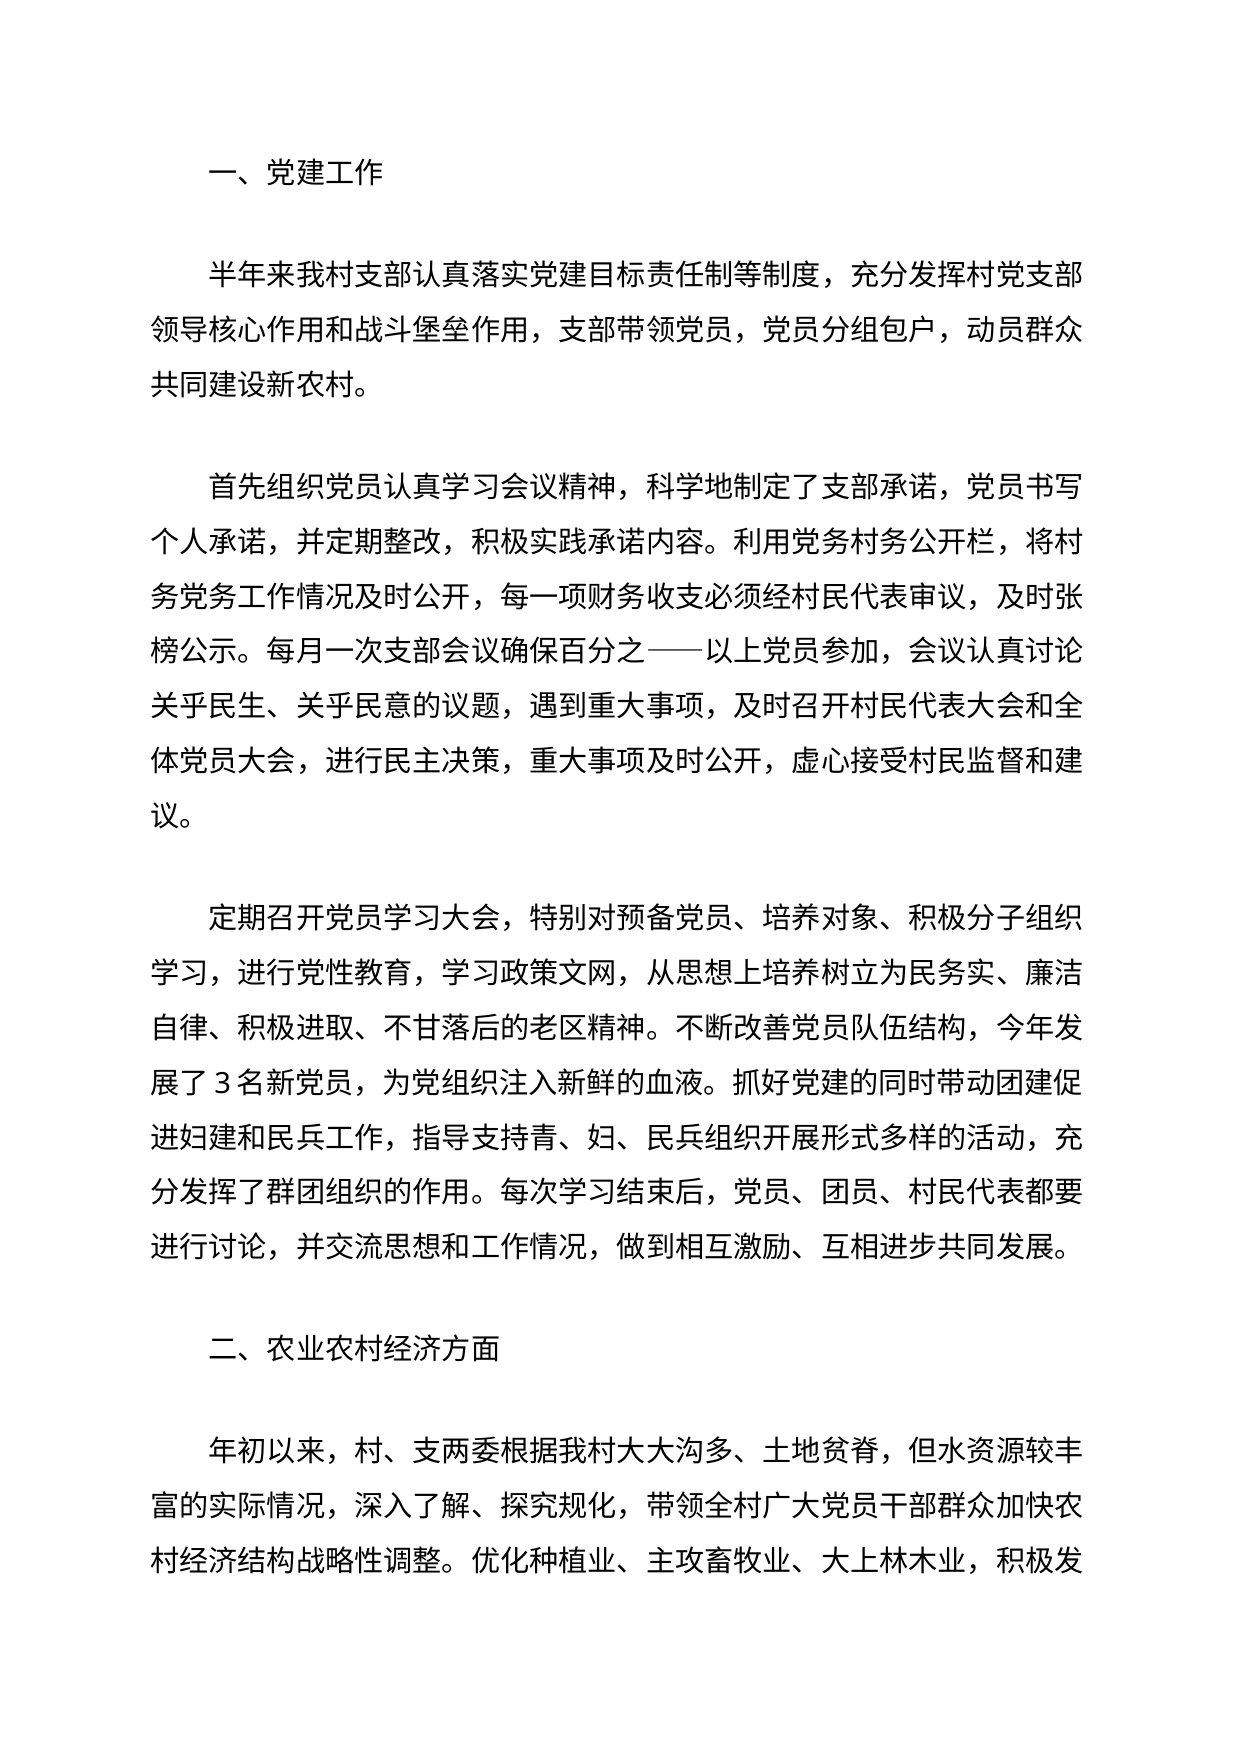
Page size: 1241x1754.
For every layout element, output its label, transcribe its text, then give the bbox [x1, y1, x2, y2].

text 半年来我村支部认真落实党建目标责任制等制度，充分发挥村党支部领导核心作用和战斗堡垒作用，支部带领党员，党员分组包户，动员群众共同建设新农村。 [150, 252, 1090, 404]
text 二、农业农村经济方面 [150, 1326, 1090, 1368]
text 定期召开党员学习大会，特别对预备党员、培养对象、积极分子组织学习，进行党性教育，学习政策文网，从思想上培养树立为民务实、廉洁自律、积极进取、不甘落后的老区精神。不断改善党员队伍结构，今年发展了3名新党员，为党组织注入新鲜的血液。抓好党建的同时带动团建促进妇建和民兵工作，指导支持青、妇、民兵组织开展形式多样的活动，充分发挥了群团组织的作用。每次学习结束后，党员、团员、村民代表都要进行讨论，并交流思想和工作情况，做到相互激励、互相进步共同发展。 [150, 894, 1090, 1266]
text 一、党建工作 [150, 150, 1090, 192]
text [150, 1427, 1090, 1579]
text 首先组织党员认真学习会议精神，科学地制定了支部承诺，党员书写个人承诺，并定期整改，积极实践承诺内容。利用党务村务公开栏，将村务党务工作情况及时公开，每一项财务收支必须经村民代表审议，及时张榜公示。每月一次支部会议确保百分之——以上党员参加，会议认真讨论关乎民生、关乎民意的议题，遇到重大事项，及时召开村民代表大会和全体党员大会，进行民主决策，重大事项及时公开，虚心接受村民监督和建议。 [150, 463, 1090, 835]
